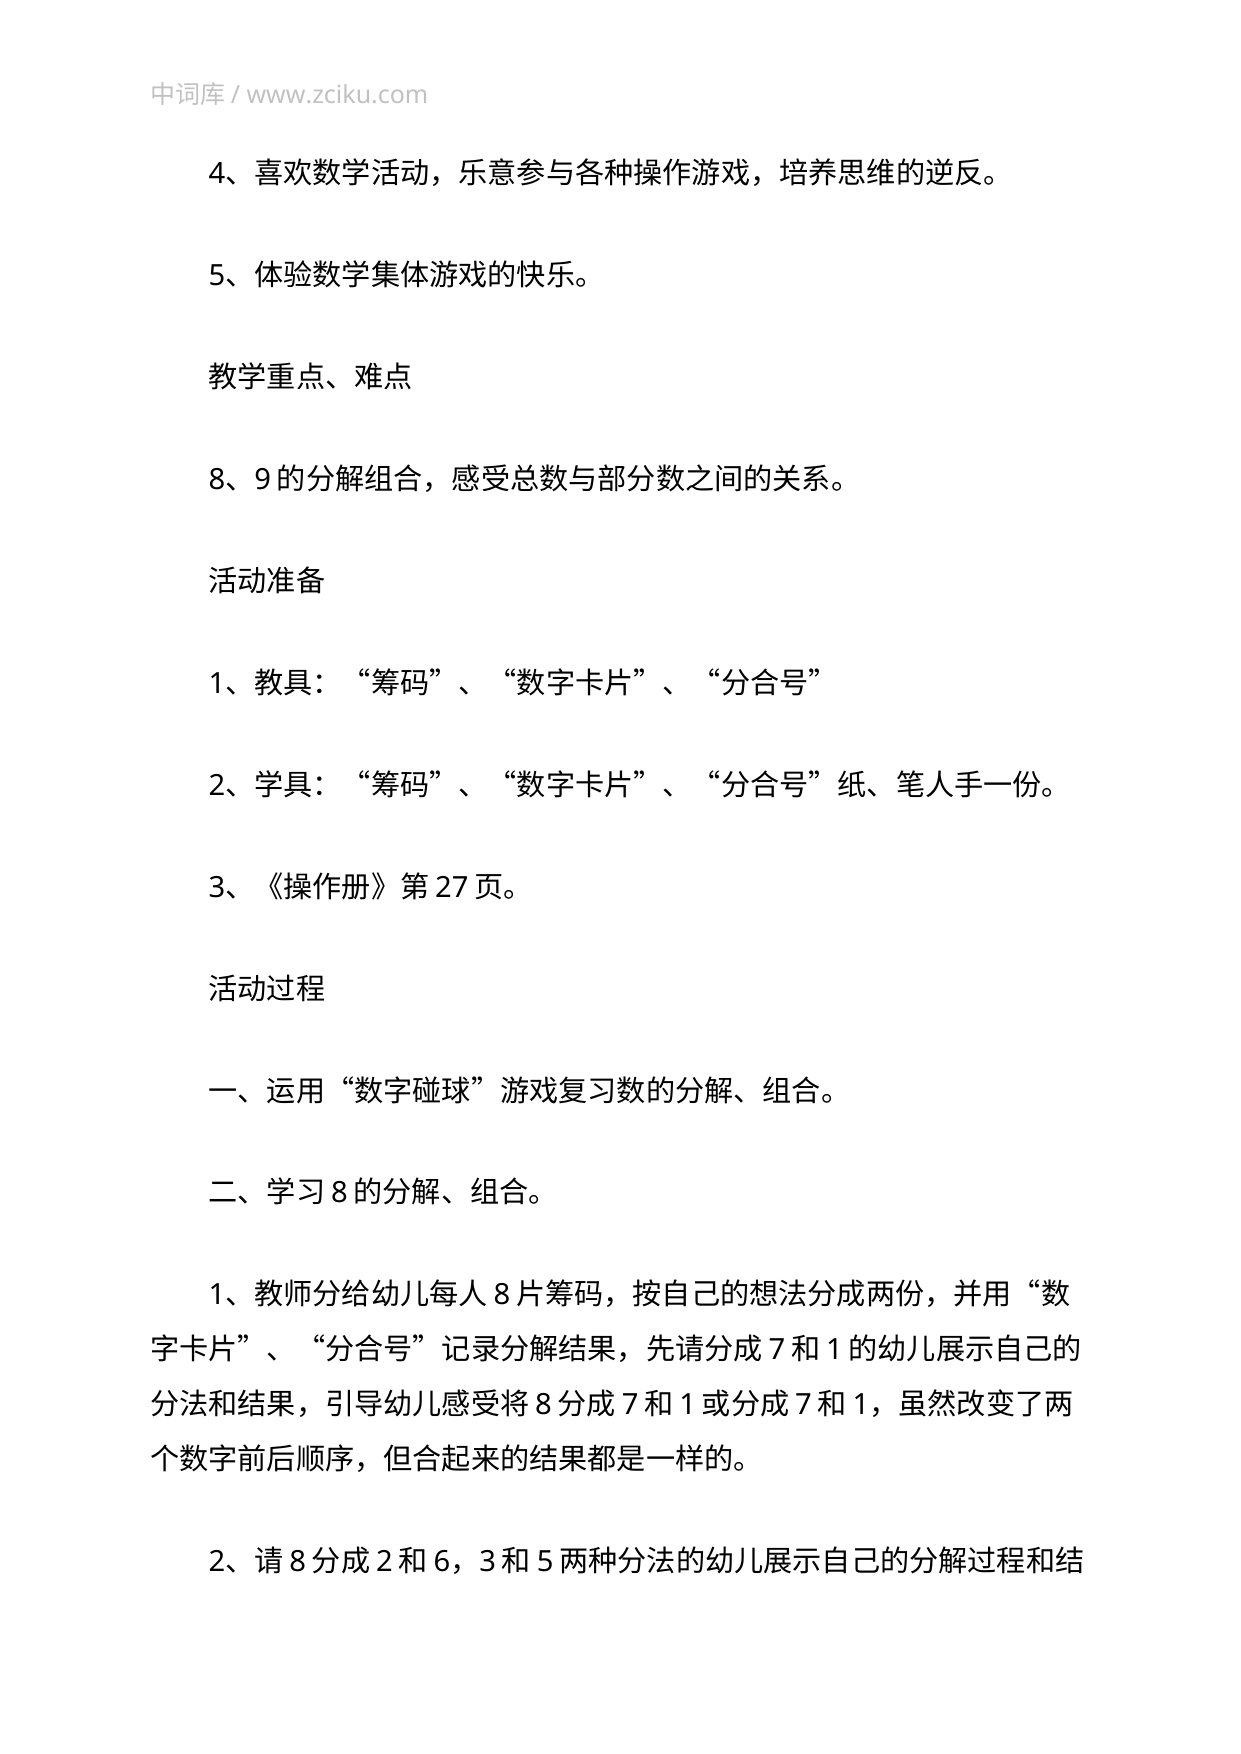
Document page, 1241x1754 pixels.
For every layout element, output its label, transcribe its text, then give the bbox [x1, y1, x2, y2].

text 1、教师分给幼儿每人8片筹码，按自己的想法分成两份，并用“数字卡片”、“分合号”记录分解结果，先请分成7和1的幼儿展示自己的分法和结果，引导幼儿感受将8分成7和1或分成7和1，虽然改变了两个数字前后顺序，但合起来的结果都是一样的。 [150, 1271, 1090, 1478]
text 活动准备 [150, 558, 1090, 600]
text 2、学具：“筹码”、“数字卡片”、“分合号”纸、笔人手一份。 [150, 761, 1090, 804]
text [150, 1538, 1090, 1580]
text 二、学习8的分解、组合。 [150, 1169, 1090, 1211]
text 活动过程 [150, 965, 1090, 1008]
text 1、教具：“筹码”、“数字卡片”、“分合号” [150, 659, 1090, 702]
text 5、体验数学集体游戏的快乐。 [150, 252, 1090, 294]
text 3、《操作册》第27页。 [150, 863, 1090, 906]
text 一、运用“数字碰球”游戏复习数的分解、组合。 [150, 1067, 1090, 1109]
text 8、9的分解组合，感受总数与部分数之间的关系。 [150, 456, 1090, 498]
text 教学重点、难点 [150, 354, 1090, 396]
text 4、喜欢数学活动，乐意参与各种操作游戏，培养思维的逆反。 [150, 150, 1090, 192]
